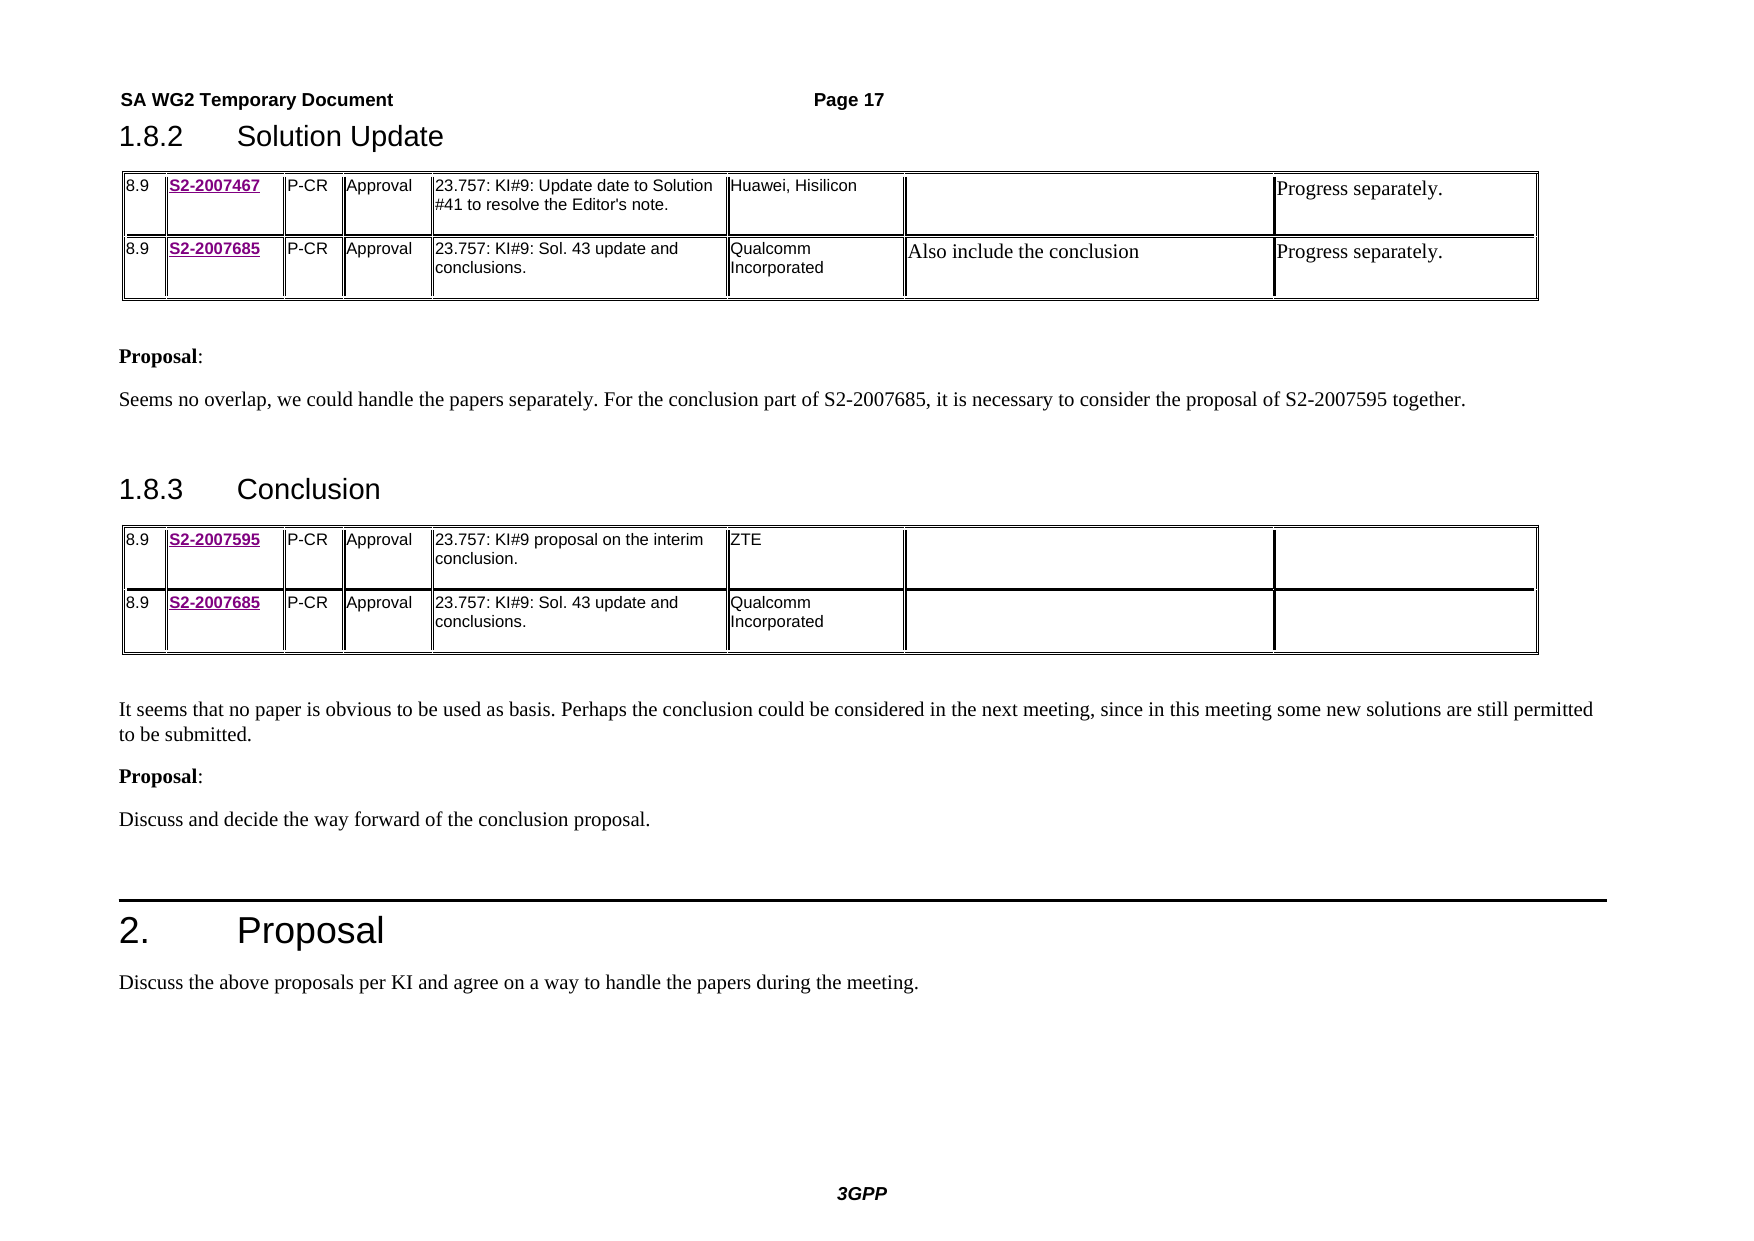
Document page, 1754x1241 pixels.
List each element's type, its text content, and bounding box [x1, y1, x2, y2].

table_cell Approval [344, 591, 432, 651]
subtitle 2. Proposal [118, 900, 1607, 951]
table_header 23.757: KI#9 proposal on the interim conclusion. [433, 526, 728, 588]
table_header Huawei, Hisilicon [728, 172, 905, 234]
table_header P-CR [285, 526, 344, 588]
table_header ZTE [728, 526, 905, 588]
table_header S2-2007467 [167, 174, 285, 234]
table_cell Qualcomm Incorporated [728, 588, 905, 651]
table_header [1274, 528, 1536, 588]
text Discuss the above proposals per KI and agree on a way to handle the papers during the meeting. [118, 970, 1607, 994]
table_cell S2-2007685 [167, 238, 285, 298]
table_cell 8.9 [125, 234, 167, 298]
table_header Progress separately. [1274, 174, 1536, 234]
subtitle 1.8.2 Solution Update [118, 118, 1607, 152]
table_header 23.757: KI#9: Update date to Solution #41 to resolve the Editor's note. [433, 172, 728, 234]
text Proposal: [118, 344, 1607, 368]
table_cell 23.757: KI#9: Sol. 43 update and conclusions. [433, 234, 728, 298]
table_cell [1274, 588, 1537, 651]
text Proposal: [118, 764, 1607, 788]
table_cell Progress separately. [1274, 234, 1536, 298]
table_header 8.9 [125, 528, 167, 588]
table_cell P-CR [285, 234, 344, 298]
text It seems that no paper is obvious to be used as basis. Perhaps the conclusion could be considered in the next meeting, since in this meeting some new solutions are still permitted to be submitted. [118, 697, 1607, 746]
text Discuss and decide the way forward of the conclusion proposal. [118, 807, 1607, 831]
table_header 8.9 [125, 174, 167, 234]
text Seems no overlap, we could handle the papers separately. For the conclusion part of S2-2007685, it is necessary to consider the proposal of S2-2007595 together. [118, 387, 1607, 411]
table_cell 8.9 [123, 588, 167, 651]
table_cell P-CR [285, 588, 344, 651]
table_cell 23.757: KI#9: Sol. 43 update and conclusions. [433, 588, 728, 651]
table_header Approval [344, 174, 432, 234]
table_header P-CR [285, 172, 344, 234]
table_cell Qualcomm Incorporated [728, 234, 905, 298]
table_cell Also include the conclusion [905, 238, 1274, 298]
table_cell S2-2007685 [167, 591, 285, 651]
table_header [905, 526, 1274, 588]
table_header Approval [344, 528, 432, 588]
table_header S2-2007595 [167, 528, 285, 588]
subtitle 1.8.3 Conclusion [118, 472, 1607, 506]
table_header [905, 172, 1274, 234]
table_cell Approval [344, 238, 432, 298]
table_cell [905, 591, 1274, 651]
